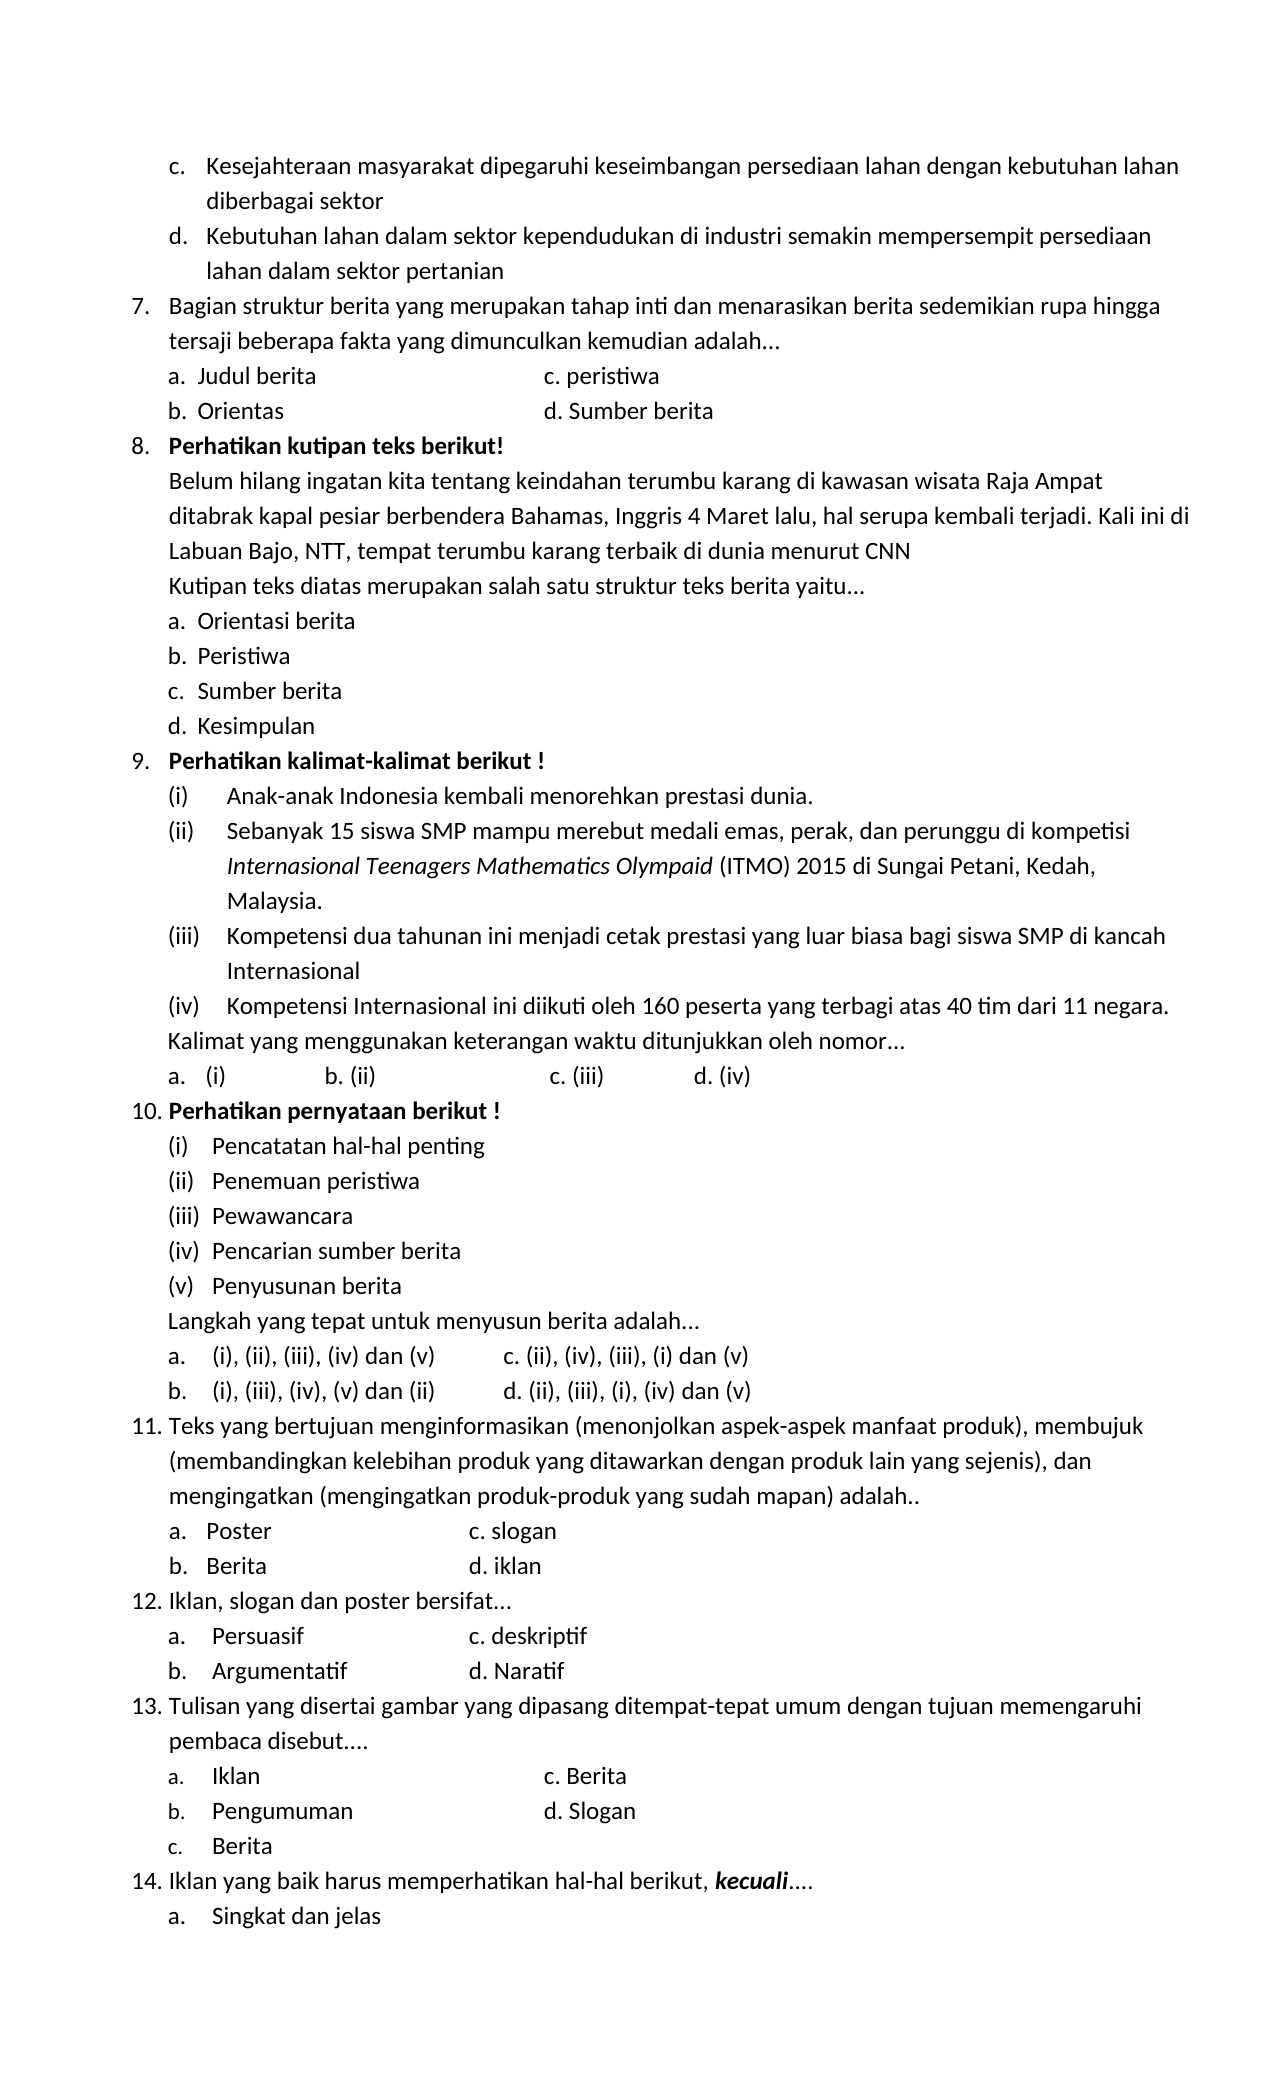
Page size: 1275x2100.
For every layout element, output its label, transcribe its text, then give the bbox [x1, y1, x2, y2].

list Penyusunan berita [168, 1270, 1191, 1301]
text Langkah yang tepat untuk menyusun berita adalah... [94, 1305, 1191, 1336]
list Iklan c. Berita [168, 1760, 1191, 1791]
list Sumber berita [168, 675, 1191, 706]
list Penemuan peristiwa [168, 1165, 1191, 1196]
list Perhatikan kutipan teks berikut! [131, 430, 1191, 461]
list Kebutuhan lahan dalam sektor kependudukan di industri semakin mempersempit persediaan lahan dalam sektor pertanian [169, 220, 1191, 286]
list Kesimpulan [168, 710, 1191, 741]
list Persuasif c. deskriptif [168, 1620, 1191, 1651]
list Anak-anak Indonesia kembali menorehkan prestasi dunia. [168, 780, 1191, 811]
list Pencatatan hal-hal penting [168, 1130, 1191, 1161]
list Perhatikan kalimat-kalimat berikut ! [131, 745, 1191, 776]
text Kalimat yang menggunakan keterangan waktu ditunjukkan oleh nomor... [168, 1025, 1191, 1056]
list Kompetensi dua tahunan ini menjadi cetak prestasi yang luar biasa bagi siswa SMP di kancah Internasional [168, 920, 1191, 986]
list Singkat dan jelas [168, 1900, 1191, 1931]
list Peristiwa [168, 640, 1191, 671]
list Belum hilang ingatan kita tentang keindahan terumbu karang di kawasan wisata Raja Ampat ditabrak kapal pesiar berbendera Bahamas, Inggris 4 Maret lalu, hal serupa kembali terjadi. Kali ini di Labuan Bajo, NTT, tempat terumbu karang terbaik di dunia menurut CNN [169, 465, 1191, 566]
list Orientas d. Sumber berita [168, 395, 1191, 426]
list (i), (iii), (iv), (v) dan (ii) d. (ii), (iii), (i), (iv) dan (v) [168, 1375, 1191, 1406]
list Kutipan teks diatas merupakan salah satu struktur teks berita yaitu... [169, 570, 1191, 601]
list Teks yang bertujuan menginformasikan (menonjolkan aspek-aspek manfaat produk), membujuk (membandingkan kelebihan produk yang ditawarkan dengan produk lain yang sejenis), dan mengingatkan (mengingatkan produk-produk yang sudah mapan) adalah.. [131, 1410, 1191, 1511]
list Berita d. iklan [169, 1550, 1191, 1581]
list Perhatikan pernyataan berikut ! [131, 1095, 1191, 1126]
list Kompetensi Internasional ini diikuti oleh 160 peserta yang terbagi atas 40 tim dari 11 negara. [168, 990, 1191, 1021]
list Poster c. slogan [169, 1515, 1191, 1546]
list Tulisan yang disertai gambar yang dipasang ditempat-tepat umum dengan tujuan memengaruhi pembaca disebut.... [131, 1690, 1191, 1756]
list Sebanyak 15 siswa SMP mampu merebut medali emas, perak, dan perunggu di kompetisi Internasional Teenagers Mathematics Olympaid (ITMO) 2015 di Sungai Petani, Kedah, Malaysia. [168, 815, 1191, 916]
list Bagian struktur berita yang merupakan tahap inti dan menarasikan berita sedemikian rupa hingga tersaji beberapa fakta yang dimunculkan kemudian adalah... [131, 290, 1191, 356]
list Berita [168, 1830, 1191, 1861]
list Pencarian sumber berita [168, 1235, 1191, 1266]
list Kesejahteraan masyarakat dipegaruhi keseimbangan persediaan lahan dengan kebutuhan lahan diberbagai sektor [169, 150, 1191, 216]
list Argumentatif d. Naratif [168, 1655, 1191, 1686]
list Judul berita c. peristiwa [168, 360, 1191, 391]
list Iklan, slogan dan poster bersifat... [131, 1585, 1191, 1616]
list Iklan yang baik harus memperhatikan hal-hal berikut, kecuali.... [131, 1865, 1191, 1896]
list Pewawancara [168, 1200, 1191, 1231]
list (i), (ii), (iii), (iv) dan (v) c. (ii), (iv), (iii), (i) dan (v) [168, 1340, 1191, 1371]
list Pengumuman d. Slogan [168, 1795, 1191, 1826]
list Orientasi berita [168, 605, 1191, 636]
list (i) b. (ii) c. (iii) d. (iv) [168, 1060, 1191, 1091]
